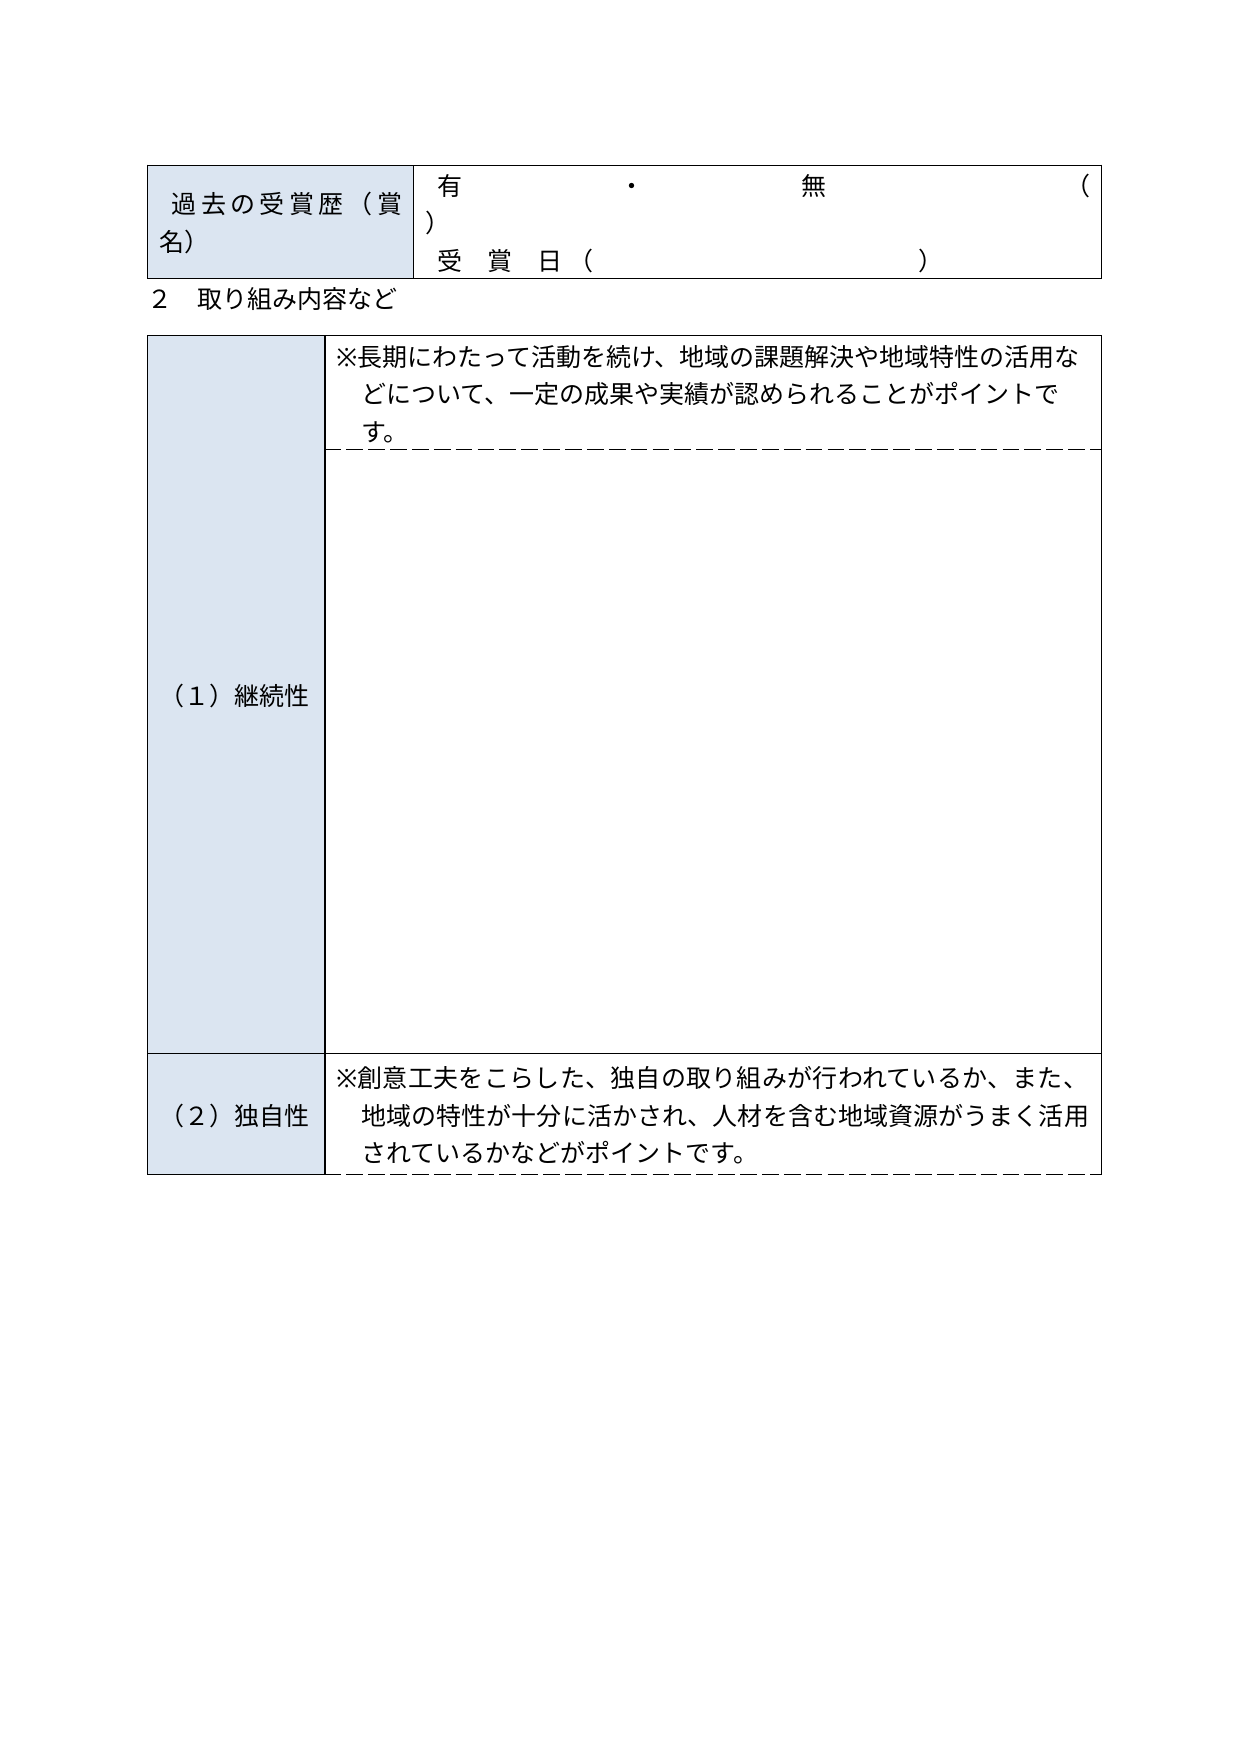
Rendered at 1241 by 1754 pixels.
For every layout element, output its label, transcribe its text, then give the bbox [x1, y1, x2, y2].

table_cell ※創意工夫をこらした、独自の取り組みが行われているか、また、地域の特性が十分に活かされ、人材を含む地域資源がうまく活用されているかなどがポイントです。 [326, 1054, 1101, 1174]
text ２ 取り組み内容など [148, 279, 1092, 317]
table_cell 過去の受賞歴（賞名） [148, 166, 413, 278]
table_cell 有 ・ 無 （ ） 受 賞 日 （ ） [414, 166, 1101, 278]
table_cell （２）独自性 [148, 1054, 324, 1174]
table_cell [326, 449, 1101, 1053]
table_header ※長期にわたって活動を続け、地域の課題解決や地域特性の活用などについて、一定の成果や実績が認められることがポイントです。 [326, 336, 1101, 449]
table_header （１）継続性 [148, 336, 324, 1053]
